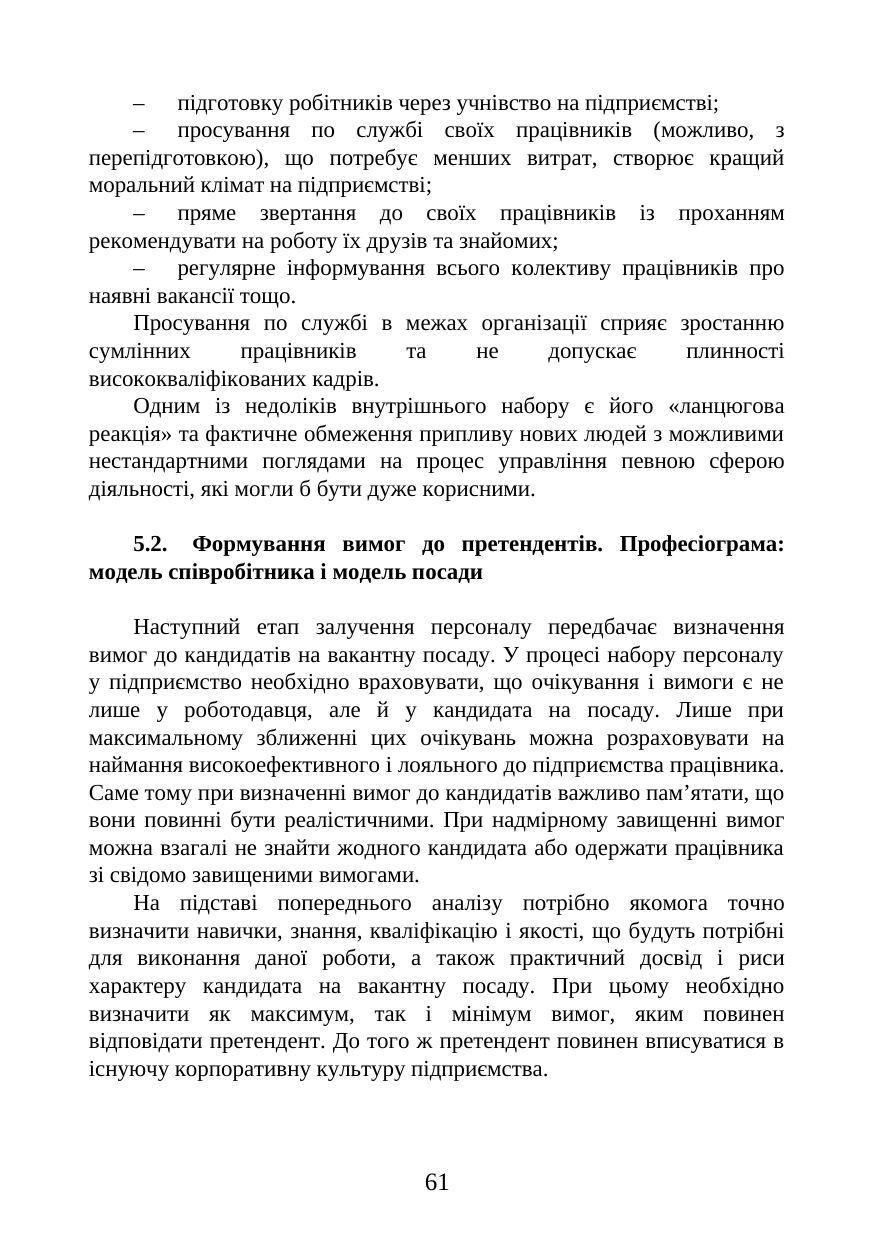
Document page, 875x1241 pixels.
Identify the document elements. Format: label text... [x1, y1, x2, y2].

text Просування по службі в межах організації сприяє зростанню сумлінних працівників та не допускає плинності висококваліфікованих кадрів. [89, 309, 785, 391]
list підготовку робітників через учнівство на підприємстві; [89, 89, 785, 115]
list просування по службі своїх працівників (можливо, з перепідготовкою), що потребує менших витрат, створює кращий моральний клімат на підприємстві; [89, 116, 785, 198]
list пряме звертання до своїх працівників із проханням рекомендувати на роботу їх друзів та знайомих; [89, 199, 785, 253]
list Формування вимог до претендентів. Професіограма: модель співробітника і модель посади [89, 530, 785, 584]
list регулярне інформування всього колективу працівників про наявні вакансії тощо. [89, 254, 785, 308]
text Одним із недоліків внутрішнього набору є його «ланцюгова реакція» та фактичне обмеження припливу нових людей з можливими нестандартними поглядами на процес управління певною сферою діяльності, які могли б бути дуже корисними. [89, 392, 785, 501]
